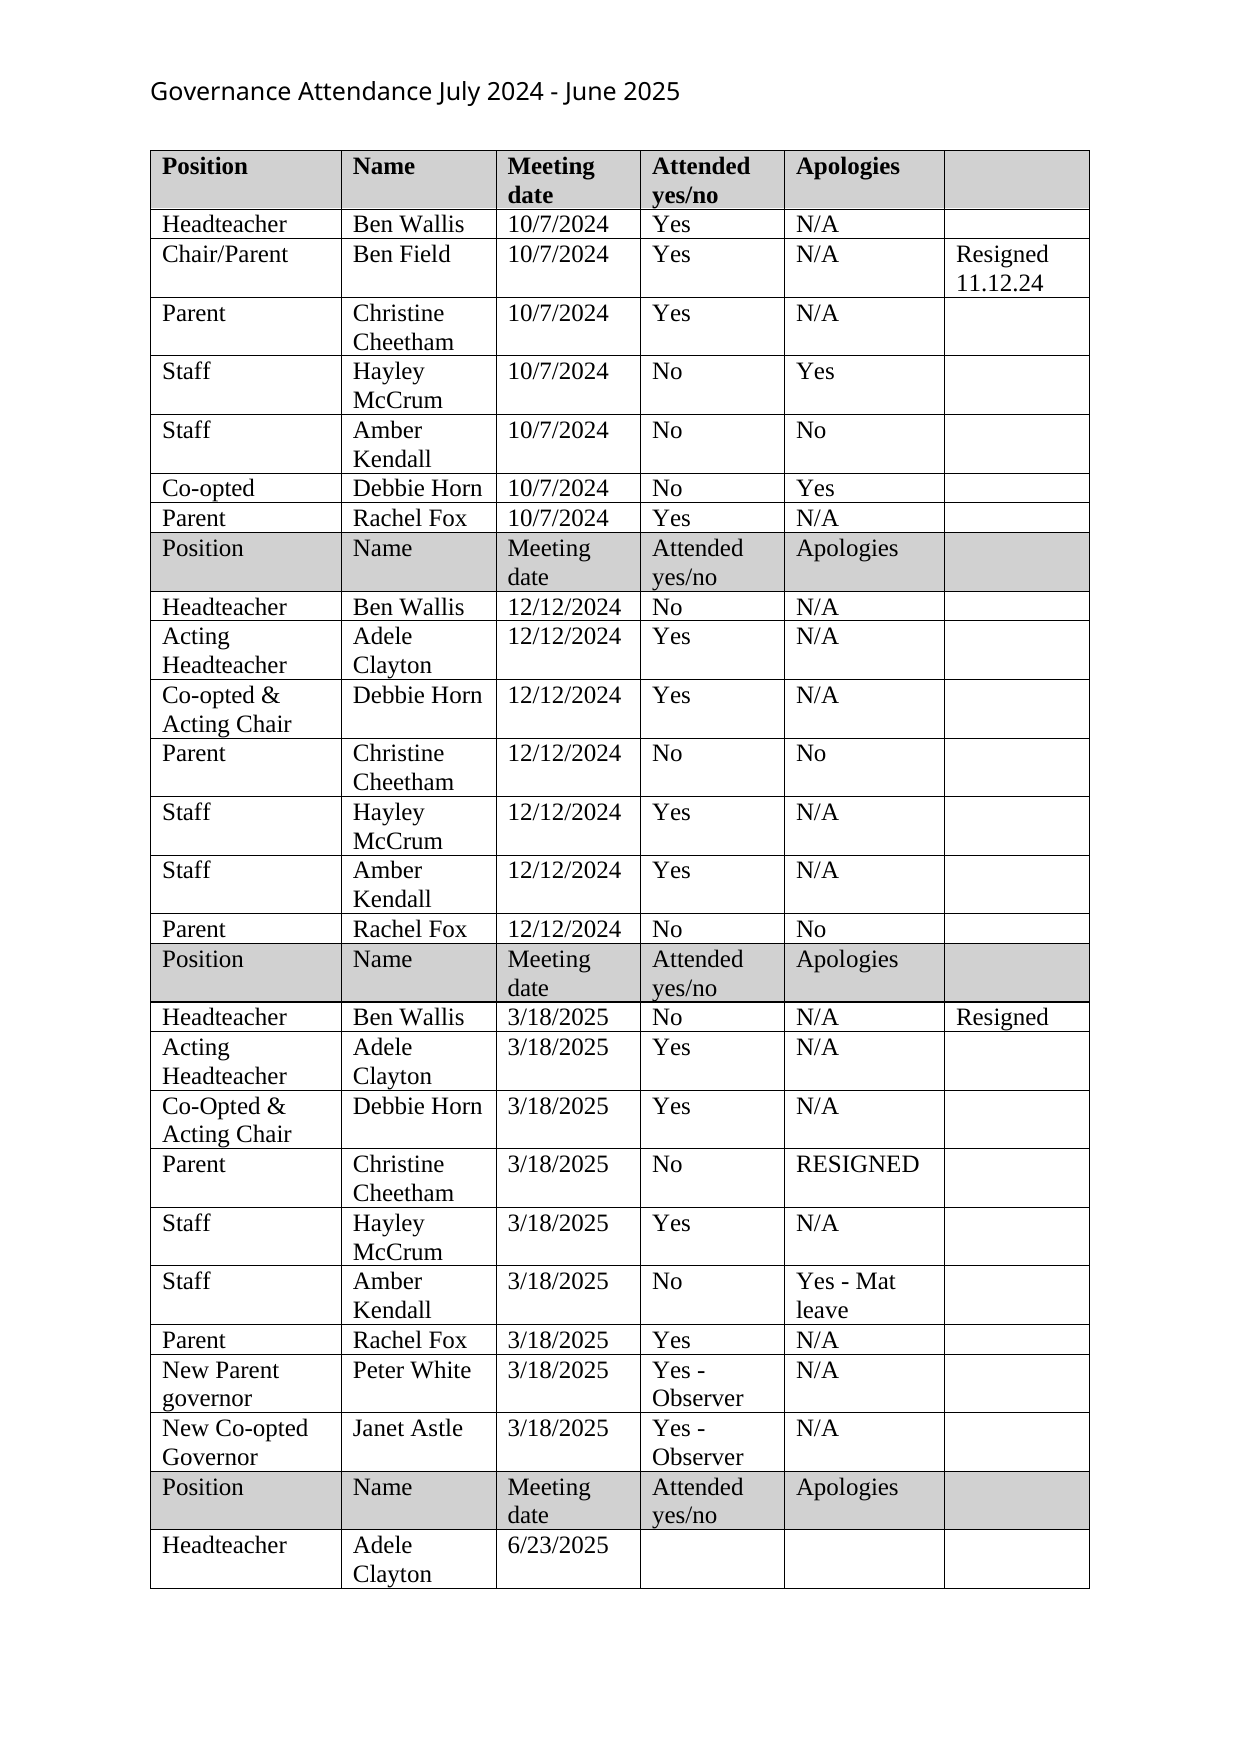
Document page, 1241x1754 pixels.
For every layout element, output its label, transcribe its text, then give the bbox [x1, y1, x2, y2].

table_cell [945, 1530, 1089, 1588]
table_cell Hayley McCrum [342, 356, 496, 414]
table_cell [945, 621, 1089, 679]
table_cell No [785, 415, 944, 472]
table_cell N/A [785, 1208, 944, 1265]
table_cell Name [342, 944, 496, 1001]
table_cell Staff [151, 356, 341, 414]
table_cell [945, 474, 1089, 502]
table_cell N/A [785, 621, 944, 679]
table_cell Adele Clayton [342, 1032, 496, 1090]
table_cell Parent [151, 1149, 341, 1207]
table_cell Parent [151, 503, 341, 532]
table_cell Staff [151, 415, 341, 472]
table_cell Headteacher [151, 592, 341, 620]
table_cell [945, 1325, 1089, 1354]
table_cell Yes - Observer [641, 1413, 784, 1471]
table_cell Staff [151, 797, 341, 854]
table_cell Apologies [785, 1472, 944, 1529]
table_cell RESIGNED [785, 1149, 944, 1207]
table_cell [945, 944, 1089, 1001]
table_cell Apologies [785, 533, 944, 591]
table_cell Debbie Horn [342, 680, 496, 737]
table_cell No [641, 914, 784, 943]
table_cell 3/18/2025 [497, 1413, 640, 1471]
table_cell [945, 1149, 1089, 1207]
table_cell Parent [151, 1325, 341, 1354]
table_cell New Co-opted Governor [151, 1413, 341, 1471]
table_cell N/A [785, 1003, 944, 1031]
table_cell N/A [785, 239, 944, 297]
table_cell No [641, 1149, 784, 1207]
table_cell No [641, 415, 784, 472]
table_cell Meeting date [497, 533, 640, 591]
table_cell Attended yes/no [641, 944, 784, 1001]
table_cell No [785, 914, 944, 943]
table_cell 10/7/2024 [497, 239, 640, 297]
table_cell [945, 739, 1089, 796]
table_cell N/A [785, 856, 944, 913]
table_cell Acting Headteacher [151, 1032, 341, 1090]
table_cell Ben Field [342, 239, 496, 297]
table_cell 12/12/2024 [497, 621, 640, 679]
table_cell Yes [641, 1032, 784, 1090]
table_cell Meeting date [497, 944, 640, 1001]
table_cell Yes [641, 856, 784, 913]
table_cell Parent [151, 298, 341, 355]
table_header Attended yes/no [641, 151, 784, 208]
table_cell [945, 1266, 1089, 1324]
table_cell Hayley McCrum [342, 797, 496, 854]
table_cell 10/7/2024 [497, 415, 640, 472]
table_cell 10/7/2024 [497, 298, 640, 355]
table_cell Yes [641, 797, 784, 854]
table_header Apologies [785, 151, 944, 208]
table_cell Christine Cheetham [342, 298, 496, 355]
table_cell Amber Kendall [342, 415, 496, 472]
table_cell Co-Opted & Acting Chair [151, 1091, 341, 1148]
table_cell Ben Wallis [342, 592, 496, 620]
table_cell [945, 914, 1089, 943]
table_cell No [785, 739, 944, 796]
table_cell [945, 1355, 1089, 1412]
table_cell Amber Kendall [342, 1266, 496, 1324]
table_cell Parent [151, 739, 341, 796]
table_cell Adele Clayton [342, 621, 496, 679]
table_cell 6/23/2025 [497, 1530, 640, 1588]
table_cell Resigned 11.12.24 [945, 239, 1089, 297]
table_cell Attended yes/no [641, 1472, 784, 1529]
table_cell Headteacher [151, 1530, 341, 1588]
table_header Name [342, 151, 496, 208]
table_cell Name [342, 1472, 496, 1529]
table_cell [785, 1530, 944, 1588]
table_cell N/A [785, 298, 944, 355]
table_cell Resigned [945, 1003, 1089, 1031]
table_cell No [641, 474, 784, 502]
table_cell N/A [785, 680, 944, 737]
table_cell Yes [641, 298, 784, 355]
table_cell 10/7/2024 [497, 356, 640, 414]
table_cell Meeting date [497, 1472, 640, 1529]
table_cell Name [342, 533, 496, 591]
table_cell Rachel Fox [342, 914, 496, 943]
table_cell 3/18/2025 [497, 1325, 640, 1354]
table_cell Rachel Fox [342, 503, 496, 532]
table_cell [945, 1091, 1089, 1148]
table_cell N/A [785, 1325, 944, 1354]
table_cell Christine Cheetham [342, 1149, 496, 1207]
table_cell 3/18/2025 [497, 1266, 640, 1324]
table_cell [945, 298, 1089, 355]
table_cell Chair/Parent [151, 239, 341, 297]
table_cell No [641, 739, 784, 796]
table_cell Janet Astle [342, 1413, 496, 1471]
table_cell 12/12/2024 [497, 592, 640, 620]
table_cell Headteacher [151, 1003, 341, 1031]
table_cell Ben Wallis [342, 210, 496, 238]
table_cell No [641, 592, 784, 620]
table_cell 10/7/2024 [497, 503, 640, 532]
table_cell [641, 1530, 784, 1588]
table_header Meeting date [497, 151, 640, 208]
table_cell Position [151, 533, 341, 591]
table_cell N/A [785, 1355, 944, 1412]
table_cell 10/7/2024 [497, 474, 640, 502]
table_cell 10/7/2024 [497, 210, 640, 238]
table_cell No [641, 1266, 784, 1324]
table_cell [945, 797, 1089, 854]
table_cell 3/18/2025 [497, 1208, 640, 1265]
table_cell No [641, 356, 784, 414]
table_cell 3/18/2025 [497, 1355, 640, 1412]
table_cell 12/12/2024 [497, 680, 640, 737]
table_cell Parent [151, 914, 341, 943]
table_cell Co-opted [151, 474, 341, 502]
table_cell N/A [785, 503, 944, 532]
table_cell N/A [785, 1091, 944, 1148]
table_cell Rachel Fox [342, 1325, 496, 1354]
table_cell [945, 856, 1089, 913]
table_cell Staff [151, 1266, 341, 1324]
table_cell Staff [151, 1208, 341, 1265]
table_cell Debbie Horn [342, 1091, 496, 1148]
table_cell Yes [641, 621, 784, 679]
table_cell N/A [785, 797, 944, 854]
table_cell [945, 503, 1089, 532]
table_cell Yes [641, 210, 784, 238]
table_cell Hayley McCrum [342, 1208, 496, 1265]
table_cell Yes [785, 356, 944, 414]
table_cell 3/18/2025 [497, 1091, 640, 1148]
table_cell Yes [641, 239, 784, 297]
table_cell N/A [785, 592, 944, 620]
table_cell Apologies [785, 944, 944, 1001]
table_cell Yes - Mat leave [785, 1266, 944, 1324]
table_cell Yes [641, 1325, 784, 1354]
table_cell Yes [641, 1208, 784, 1265]
table_cell Amber Kendall [342, 856, 496, 913]
table_cell No [641, 1003, 784, 1031]
table_cell Yes [641, 1091, 784, 1148]
table_cell Position [151, 944, 341, 1001]
table_cell [945, 1208, 1089, 1265]
table_cell Headteacher [151, 210, 341, 238]
table_cell Adele Clayton [342, 1530, 496, 1588]
table_cell Acting Headteacher [151, 621, 341, 679]
table_cell 3/18/2025 [497, 1003, 640, 1031]
table_cell Ben Wallis [342, 1003, 496, 1031]
table_cell [945, 210, 1089, 238]
table_cell Peter White [342, 1355, 496, 1412]
table_cell Yes [785, 474, 944, 502]
table_cell 12/12/2024 [497, 856, 640, 913]
table_cell 3/18/2025 [497, 1149, 640, 1207]
table_cell N/A [785, 1032, 944, 1090]
table_cell New Parent governor [151, 1355, 341, 1412]
table_cell [945, 1413, 1089, 1471]
table_cell Yes [641, 503, 784, 532]
table_cell Yes [641, 680, 784, 737]
table_header [945, 151, 1089, 208]
table_cell N/A [785, 1413, 944, 1471]
table_cell [945, 356, 1089, 414]
table_cell [945, 415, 1089, 472]
table_cell Yes - Observer [641, 1355, 784, 1412]
table_cell 12/12/2024 [497, 739, 640, 796]
table_cell Co-opted & Acting Chair [151, 680, 341, 737]
table_cell 12/12/2024 [497, 797, 640, 854]
table_cell 3/18/2025 [497, 1032, 640, 1090]
table_cell Christine Cheetham [342, 739, 496, 796]
table_cell Staff [151, 856, 341, 913]
table_cell Position [151, 1472, 341, 1529]
table_cell N/A [785, 210, 944, 238]
table_cell [945, 592, 1089, 620]
table_cell [945, 533, 1089, 591]
table_cell Attended yes/no [641, 533, 784, 591]
table_cell 12/12/2024 [497, 914, 640, 943]
table_header Position [151, 151, 341, 208]
table_cell [945, 680, 1089, 737]
table_cell Debbie Horn [342, 474, 496, 502]
table_cell [945, 1032, 1089, 1090]
table_cell [945, 1472, 1089, 1529]
